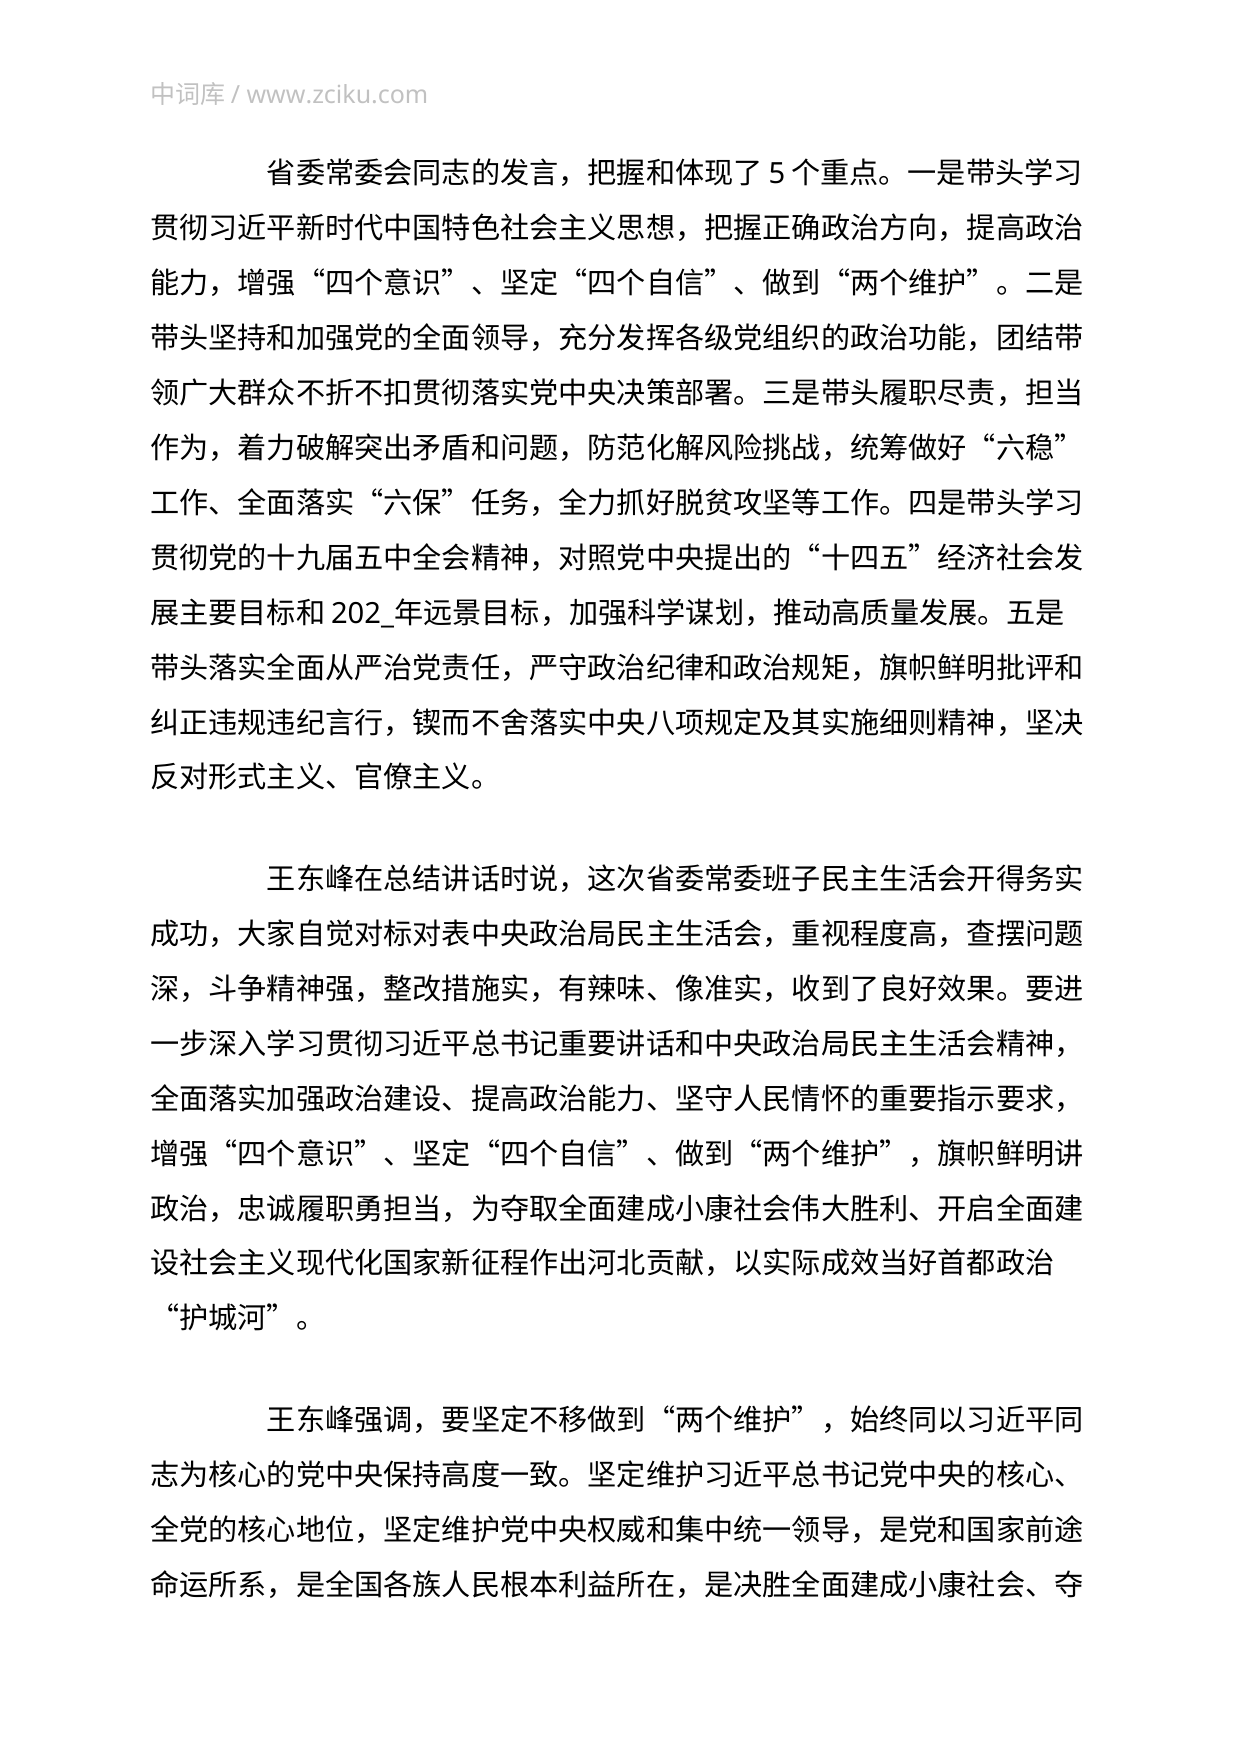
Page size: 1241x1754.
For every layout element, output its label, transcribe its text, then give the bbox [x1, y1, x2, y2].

text 省委常委会同志的发言，把握和体现了5个重点。一是带头学习贯彻习近平新时代中国特色社会主义思想，把握正确政治方向，提高政治能力，增强“四个意识”、坚定“四个自信”、做到“两个维护”。二是带头坚持和加强党的全面领导，充分发挥各级党组织的政治功能，团结带领广大群众不折不扣贯彻落实党中央决策部署。三是带头履职尽责，担当作为，着力破解突出矛盾和问题，防范化解风险挑战，统筹做好“六稳”工作、全面落实“六保”任务，全力抓好脱贫攻坚等工作。四是带头学习贯彻党的十九届五中全会精神，对照党中央提出的“十四五”经济社会发展主要目标和202_年远景目标，加强科学谋划，推动高质量发展。五是带头落实全面从严治党责任，严守政治纪律和政治规矩，旗帜鲜明批评和纠正违规违纪言行，锲而不舍落实中央八项规定及其实施细则精神，坚决反对形式主义、官僚主义。 [150, 150, 1090, 796]
text 王东峰在总结讲话时说，这次省委常委班子民主生活会开得务实成功，大家自觉对标对表中央政治局民主生活会，重视程度高，查摆问题深，斗争精神强，整改措施实，有辣味、像准实，收到了良好效果。要进一步深入学习贯彻习近平总书记重要讲话和中央政治局民主生活会精神，全面落实加强政治建设、提高政治能力、坚守人民情怀的重要指示要求，增强“四个意识”、坚定“四个自信”、做到“两个维护”，旗帜鲜明讲政治，忠诚履职勇担当，为夺取全面建成小康社会伟大胜利、开启全面建设社会主义现代化国家新征程作出河北贡献，以实际成效当好首都政治“护城河”。 [150, 856, 1090, 1337]
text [150, 1397, 1090, 1604]
